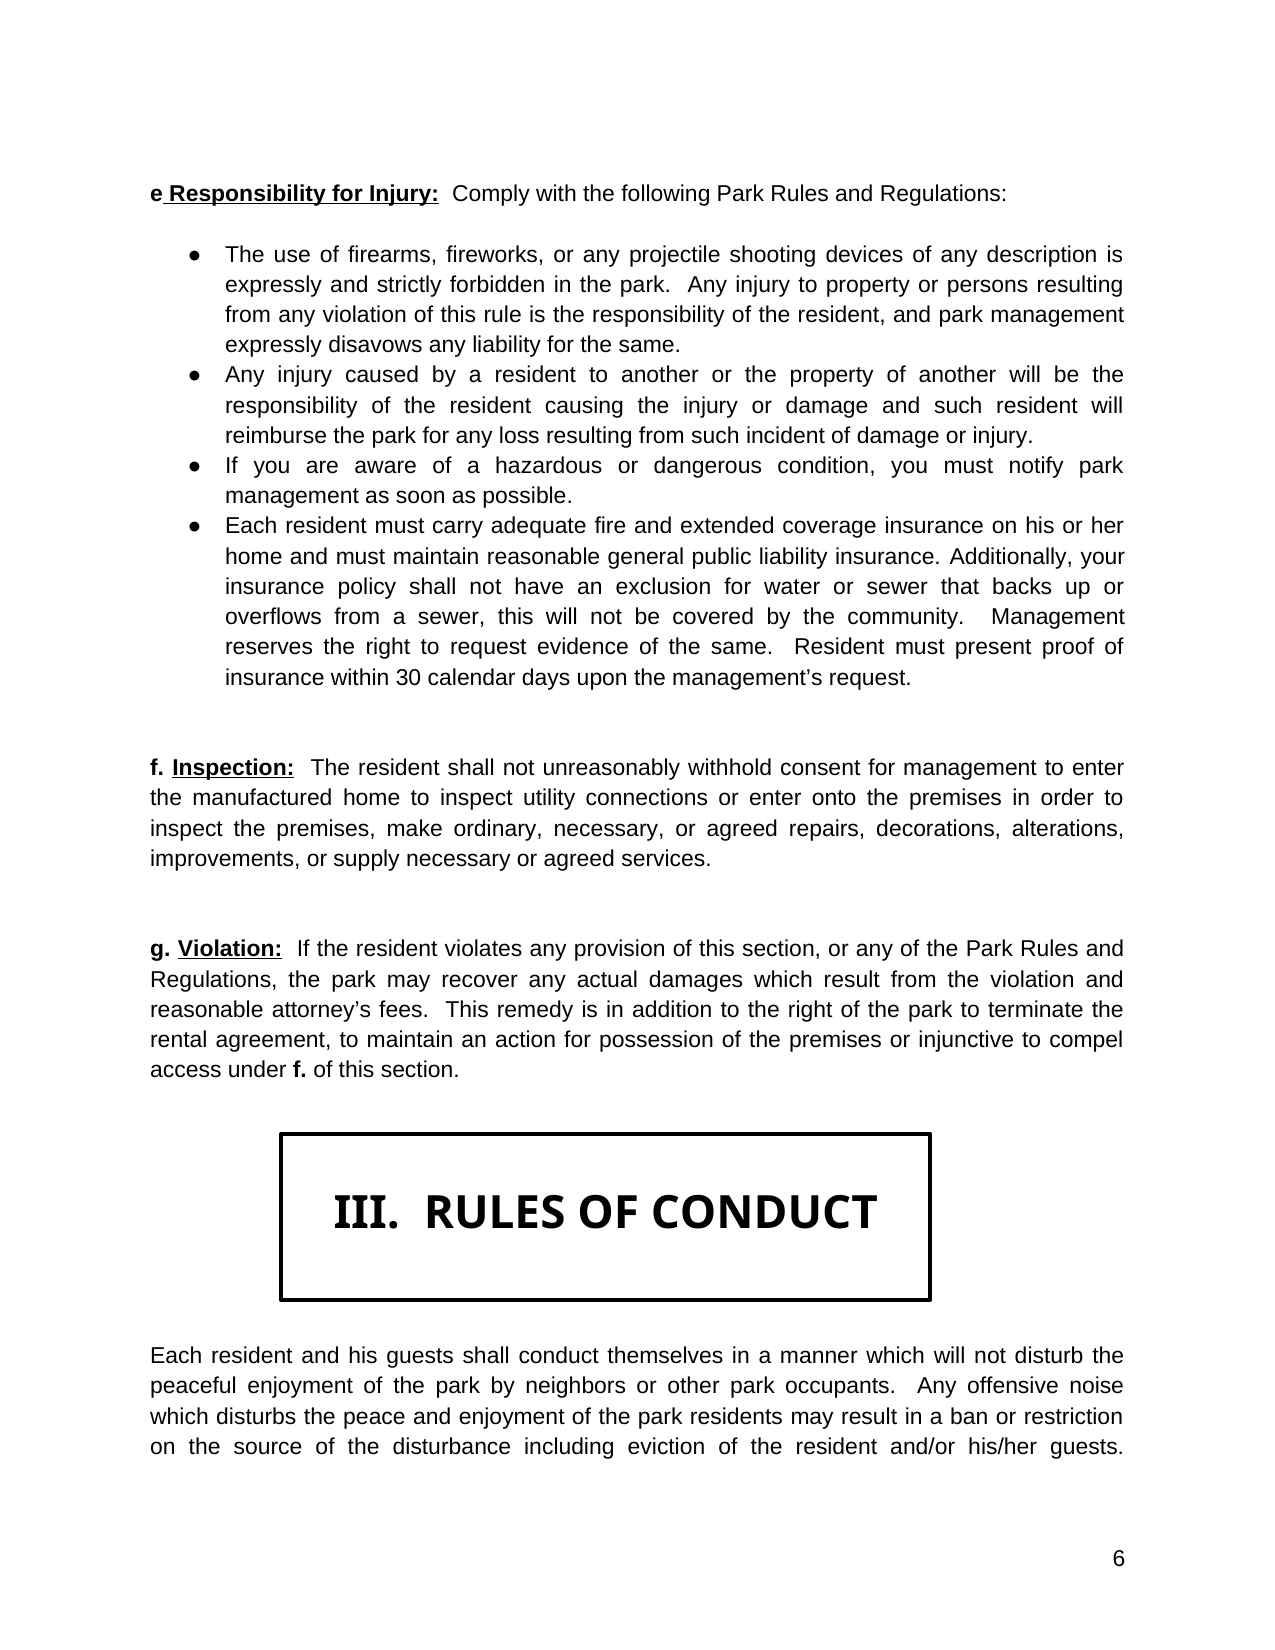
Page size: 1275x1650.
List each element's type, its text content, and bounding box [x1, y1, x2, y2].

list The use of firearms, fireworks, or any projectile shooting devices of any description is expressly and strictly forbidden in the park. Any injury to property or persons resulting from any violation of this rule is the responsibility of the resident, and park management expressly disavows any liability for the same. [187, 241, 1125, 358]
list If you are aware of a hazardous or dangerous condition, you must notify park management as soon as possible. [187, 452, 1125, 509]
list Any injury caused by a resident to another or the property of another will be the responsibility of the resident causing the injury or damage and such resident will reimburse the park for any loss resulting from such incident of damage or injury. [187, 361, 1125, 448]
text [150, 1342, 1125, 1459]
text e Responsibility for Injury: Comply with the following Park Rules and Regulations: [150, 180, 1125, 207]
text f. Inspection: The resident shall not unreasonably withhold consent for management to enter the manufactured home to inspect utility connections or enter onto the premises in order to inspect the premises, make ordinary, necessary, or agreed repairs, decorations, alterations, improvements, or supply necessary or agreed services. [150, 754, 1125, 871]
list Each resident must carry adequate fire and extended coverage insurance on his or her home and must maintain reasonable general public liability insurance. Additionally, your insurance policy shall not have an exclusion for water or sewer that backs up or overflows from a sewer, this will not be covered by the community. Management reserves the right to request evidence of the same. Resident must present proof of insurance within 30 calendar days upon the management’s request. [187, 512, 1125, 690]
text g. Violation: If the resident violates any provision of this section, or any of the Park Rules and Regulations, the park may recover any actual damages which result from the violation and reasonable attorney’s fees. This remedy is in addition to the right of the park to terminate the rental agreement, to maintain an action for possession of the premises or injunctive to compel access under f. of this section. [150, 935, 1125, 1083]
